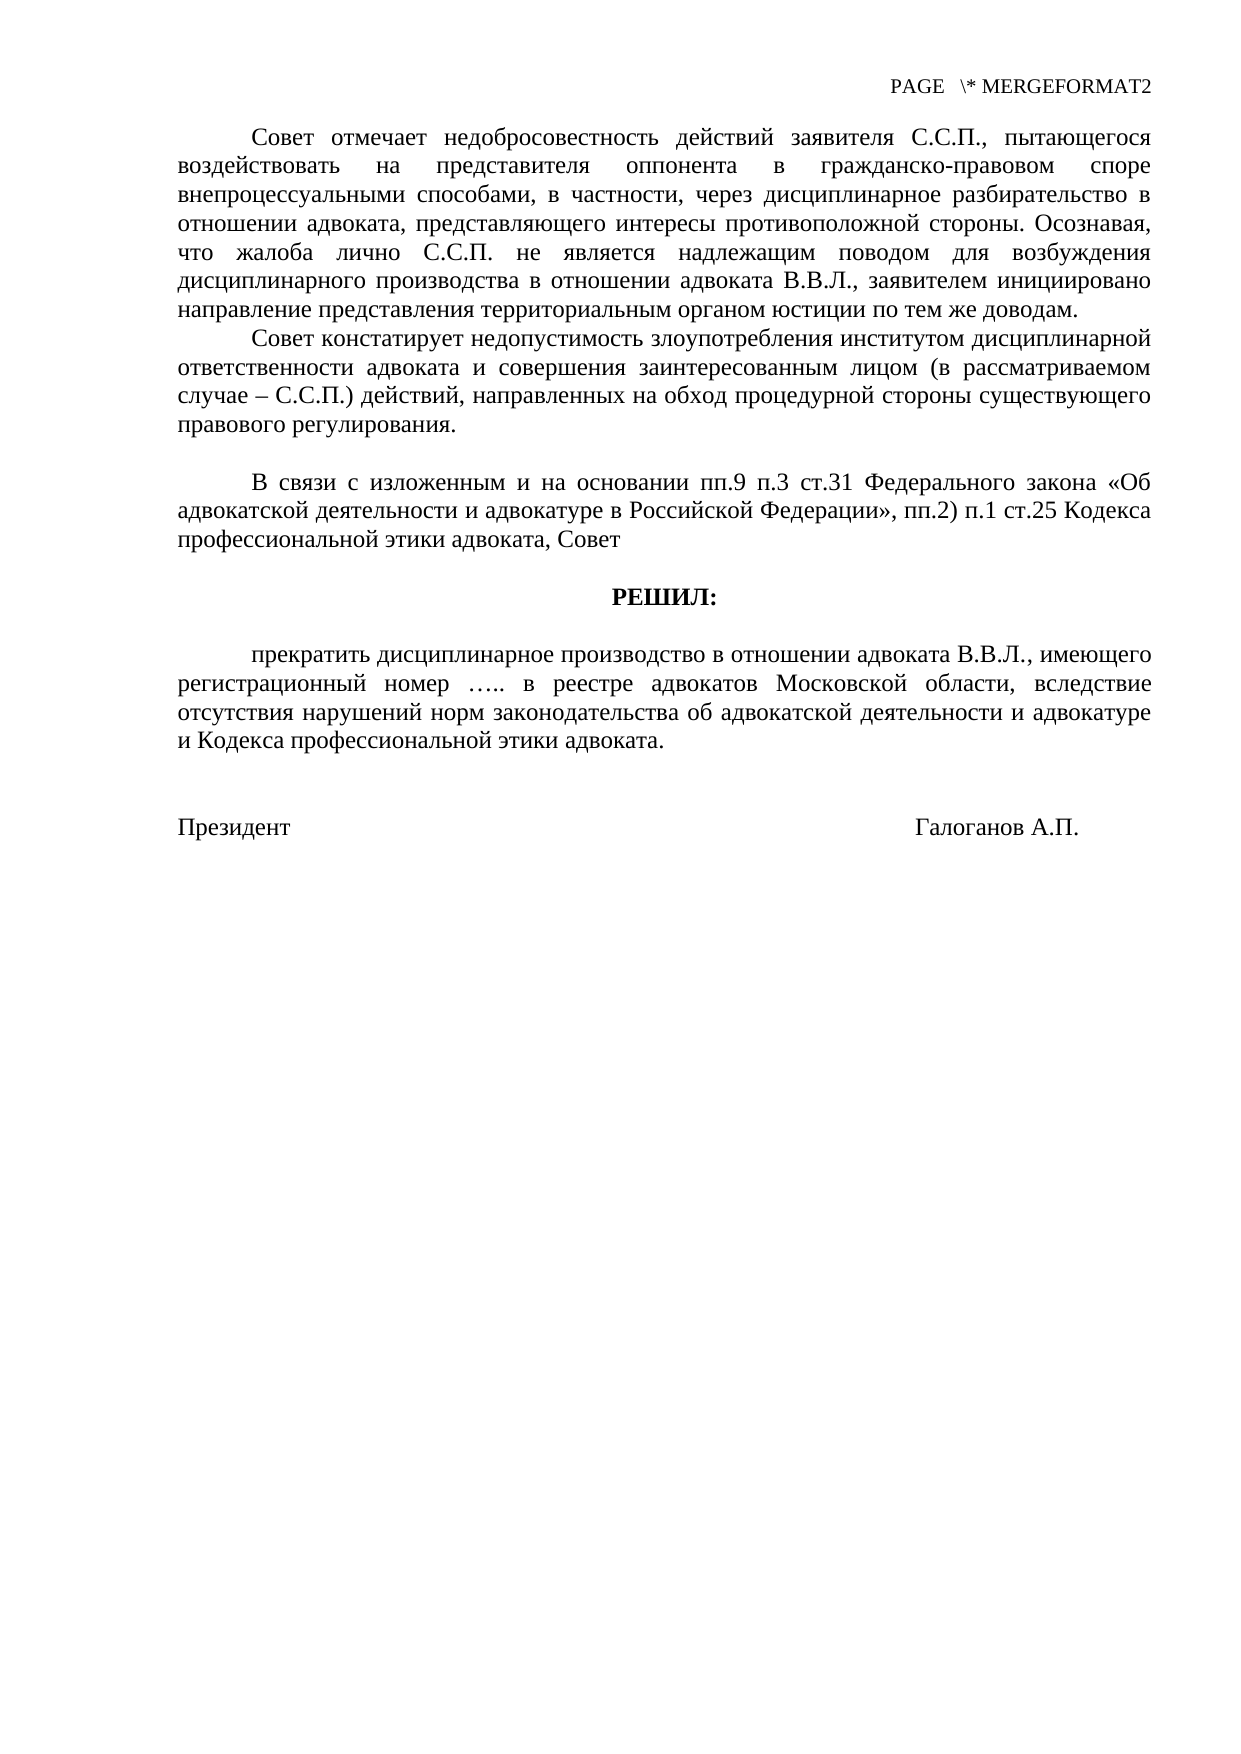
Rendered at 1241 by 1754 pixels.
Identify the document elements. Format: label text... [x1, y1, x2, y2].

text Совет отмечает недобросовестность действий заявителя С.С.П., пытающегося воздействовать на представителя оппонента в гражданско-правовом споре внепроцессуальными способами, в частности, через дисциплинарное разбирательство в отношении адвоката, представляющего интересы противоположной стороны. Осознавая, что жалоба лично С.С.П. не является надлежащим поводом для возбуждения дисциплинарного производства в отношении адвоката В.В.Л., заявителем инициировано направление представления территориальным органом юстиции по тем же доводам. [177, 122, 1152, 323]
text Президент Галоганов А.П. [177, 812, 1152, 841]
text прекратить дисциплинарное производство в отношении адвоката В.В.Л., имеющего регистрационный номер ….. в реестре адвокатов Московской области, вследствие отсутствия нарушений норм законодательства об адвокатской деятельности и адвокатуре и Кодекса профессиональной этики адвоката. [177, 639, 1152, 754]
text РЕШИЛ: [177, 582, 1152, 611]
text В связи с изложенным и на основании пп.9 п.3 ст.31 Федерального закона «Об адвокатской деятельности и адвокатуре в Российской Федерации», пп.2) п.1 ст.25 Кодекса профессиональной этики адвоката, Совет [177, 467, 1152, 553]
text Совет констатирует недопустимость злоупотребления институтом дисциплинарной ответственности адвоката и совершения заинтересованным лицом (в рассматриваемом случае – С.С.П.) действий, направленных на обход процедурной стороны существующего правового регулирования. [177, 323, 1152, 438]
